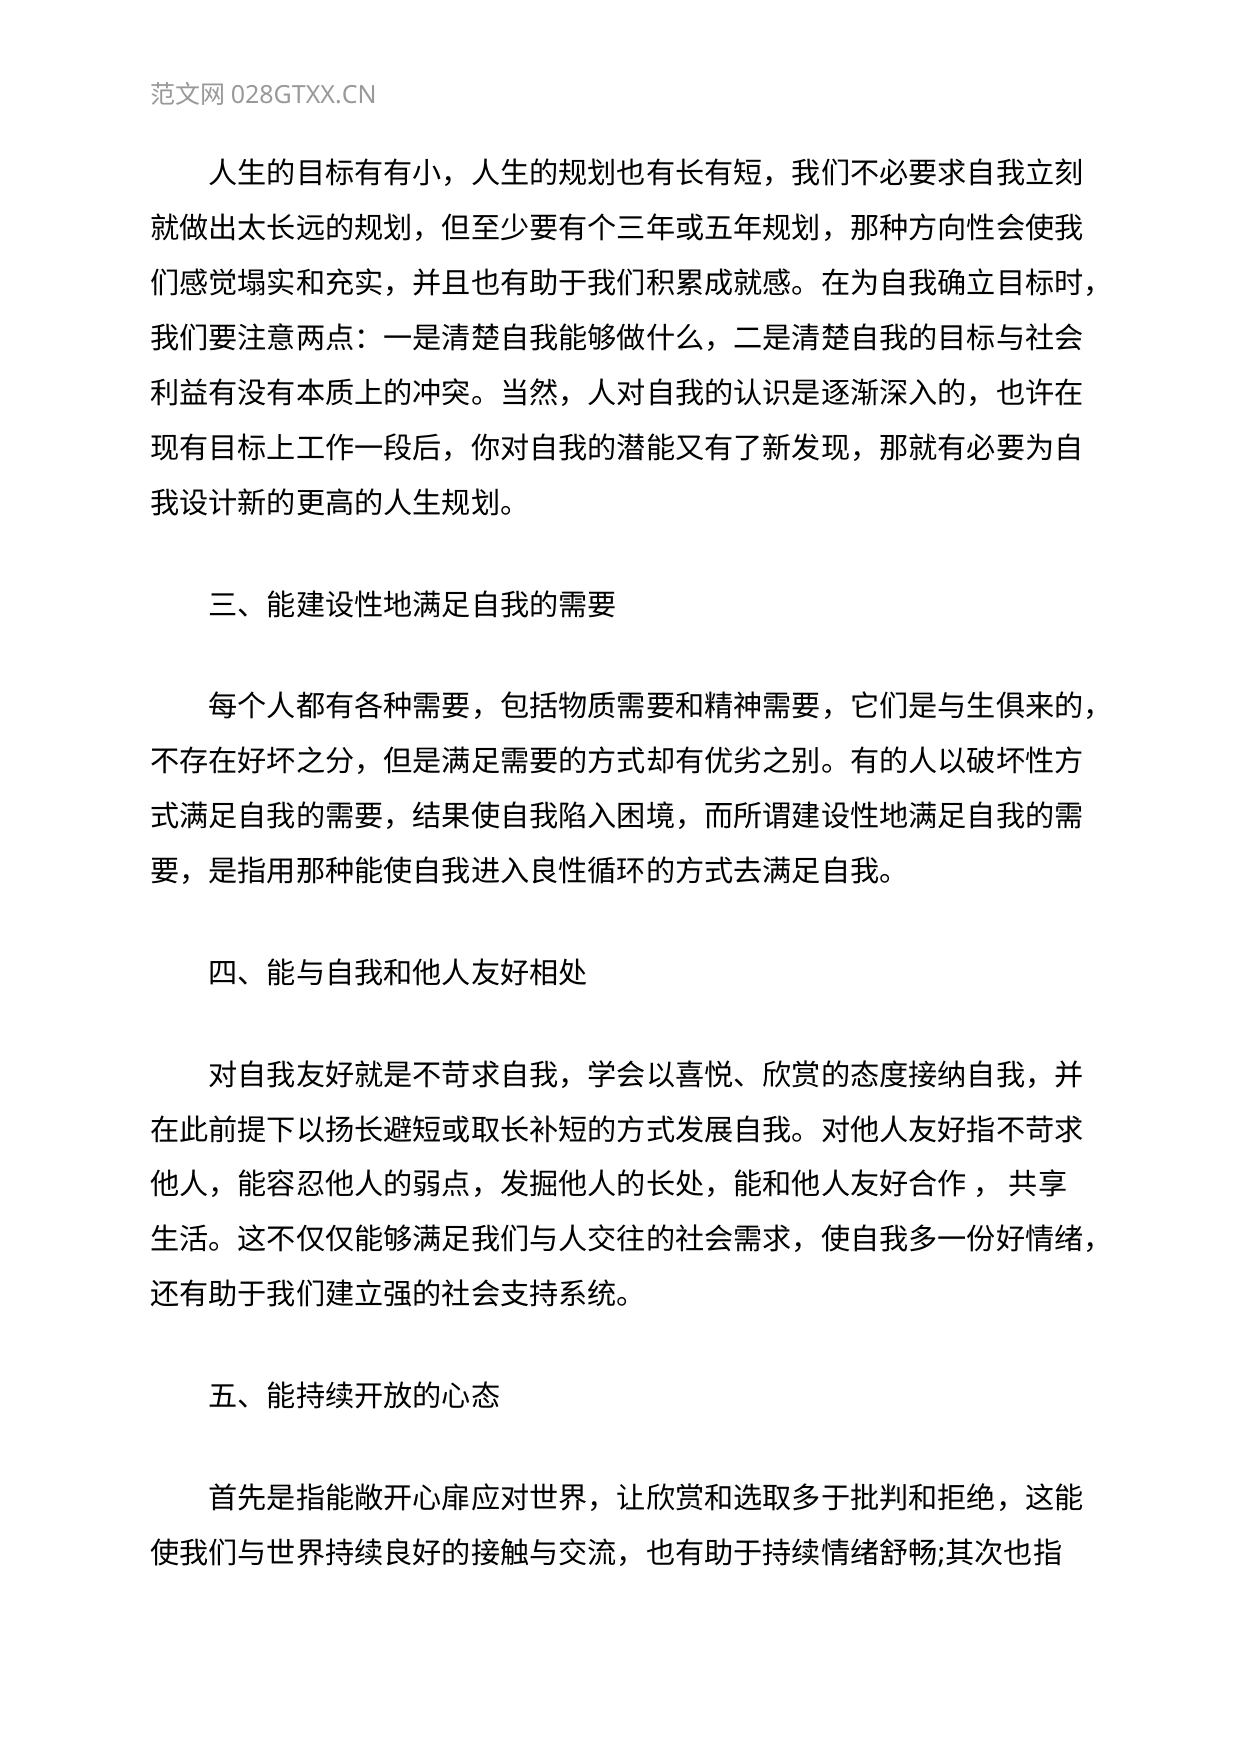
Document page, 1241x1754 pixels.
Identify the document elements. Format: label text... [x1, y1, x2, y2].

text 对自我友好就是不苛求自我，学会以喜悦、欣赏的态度接纳自我，并在此前提下以扬长避短或取长补短的方式发展自我。对他人友好指不苛求他人，能容忍他人的弱点，发掘他人的长处，能和他人友好合作 ， 共享生活。这不仅仅能够满足我们与人交往的社会需求，使自我多一份好情绪，还有助于我们建立强的社会支持系统。 [150, 1051, 1090, 1313]
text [150, 1474, 1090, 1572]
text 五、能持续开放的心态 [150, 1372, 1090, 1415]
text 每个人都有各种需要，包括物质需要和精神需要，它们是与生俱来的，不存在好坏之分，但是满足需要的方式却有优劣之别。有的人以破坏性方式满足自我的需要，结果使自我陷入困境，而所谓建设性地满足自我的需要，是指用那种能使自我进入良性循环的方式去满足自我。 [150, 683, 1090, 890]
text 人生的目标有有小，人生的规划也有长有短，我们不必要求自我立刻就做出太长远的规划，但至少要有个三年或五年规划，那种方向性会使我们感觉塌实和充实，并且也有助于我们积累成就感。在为自我确立目标时，我们要注意两点：一是清楚自我能够做什么，二是清楚自我的目标与社会利益有没有本质上的冲突。当然，人对自我的认识是逐渐深入的，也许在现有目标上工作一段后，你对自我的潜能又有了新发现，那就有必要为自我设计新的更高的人生规划。 [150, 150, 1090, 522]
text 三、能建设性地满足自我的需要 [150, 581, 1090, 623]
text 四、能与自我和他人友好相处 [150, 949, 1090, 992]
